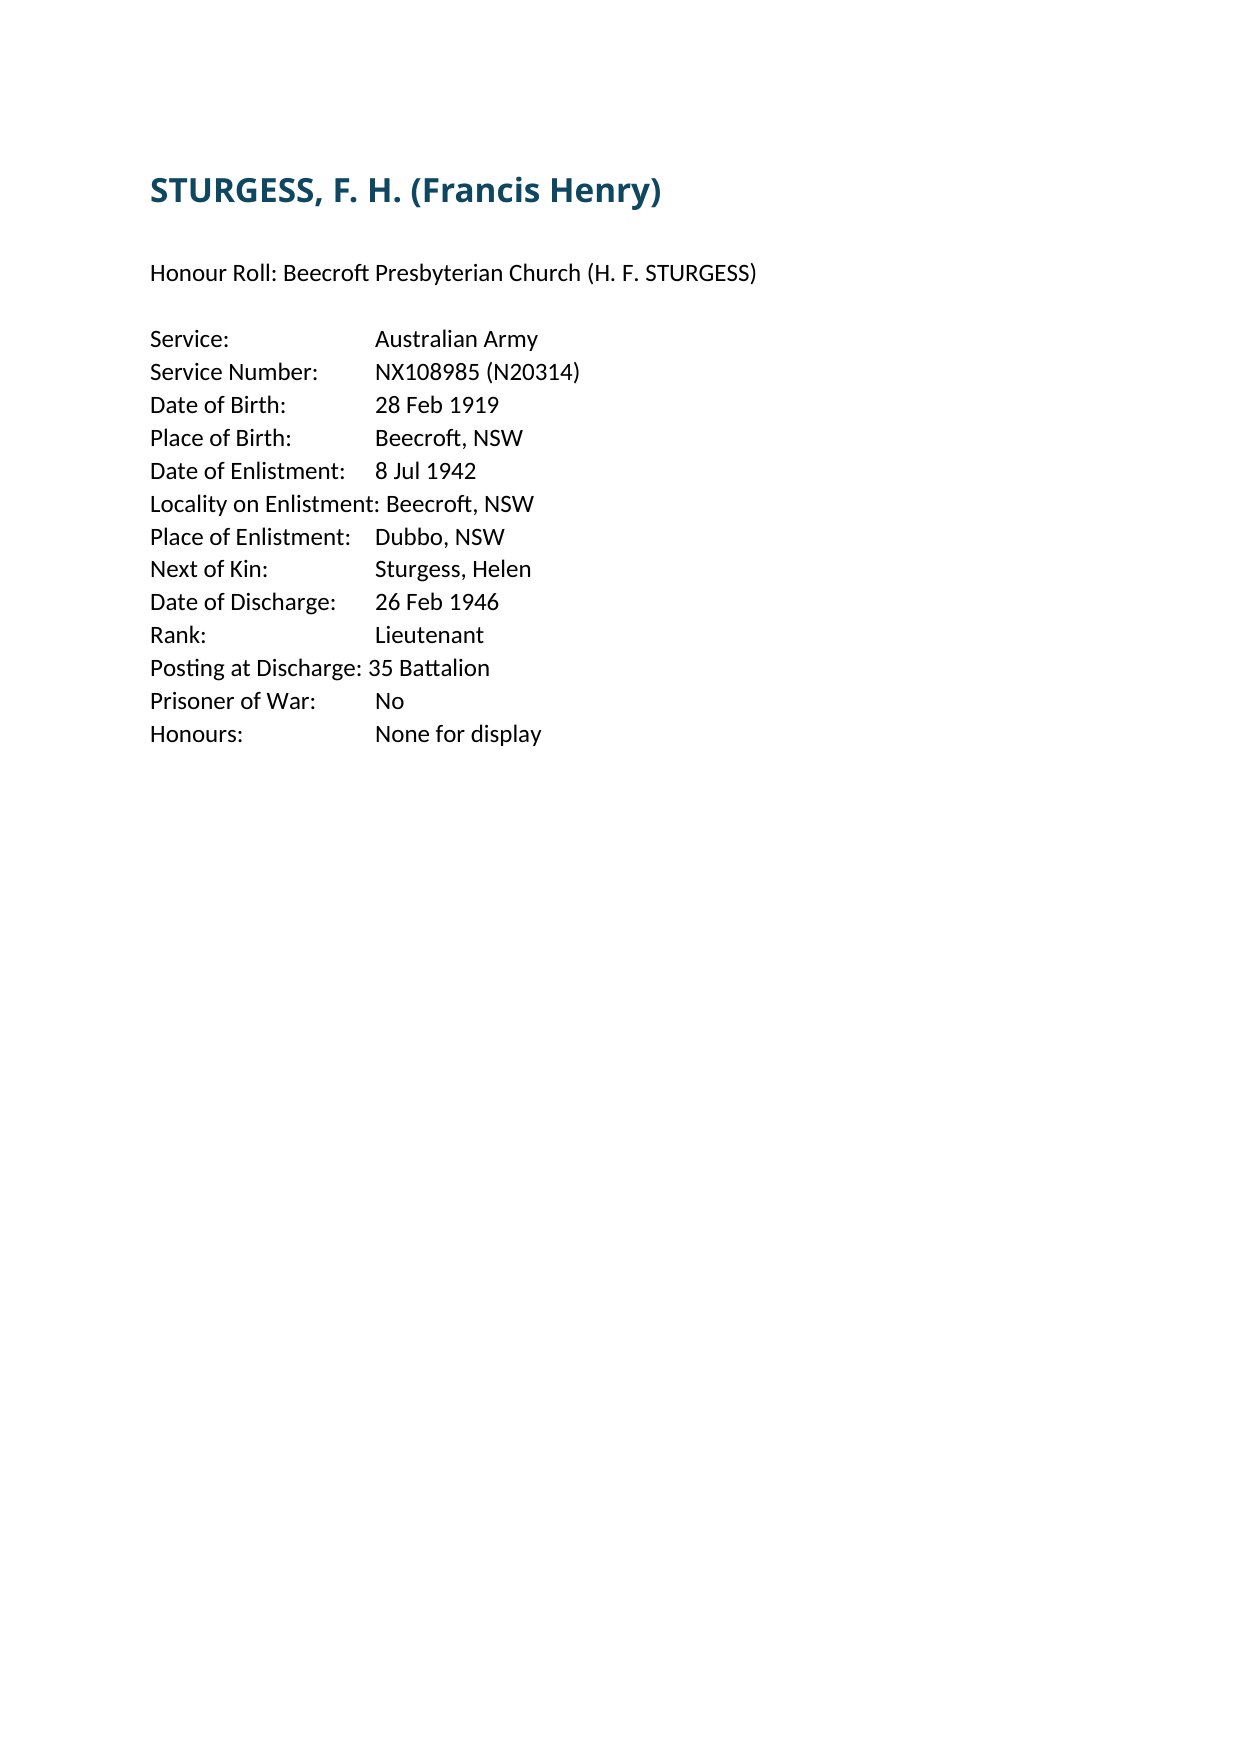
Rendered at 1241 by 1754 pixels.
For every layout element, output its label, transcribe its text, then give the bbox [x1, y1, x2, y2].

text Date of Enlistment: 8 Jul 1942 [150, 455, 1090, 485]
text Service: Australian Army [150, 323, 1090, 354]
text Service Number: NX108985 (N20314) [150, 356, 1090, 387]
text Posting at Discharge: 35 Battalion [150, 652, 1090, 683]
text Next of Kin: Sturgess, Helen [150, 554, 1090, 584]
text Place of Enlistment: Dubbo, NSW [150, 521, 1090, 551]
text Prisoner of War: No [150, 685, 1090, 716]
text Place of Birth: Beecroft, NSW [150, 422, 1090, 452]
subtitle STURGESS, F. H. (Francis Henry) [150, 167, 1090, 212]
text Date of Birth: 28 Feb 1919 [150, 389, 1090, 419]
text Honours: None for display [150, 718, 1090, 749]
text Rank: Lieutenant [150, 619, 1090, 650]
text Date of Discharge: 26 Feb 1946 [150, 587, 1090, 617]
text Locality on Enlistment: Beecroft, NSW [150, 488, 1090, 518]
text Honour Roll: Beecroft Presbyterian Church (H. F. STURGESS) [150, 257, 1090, 288]
